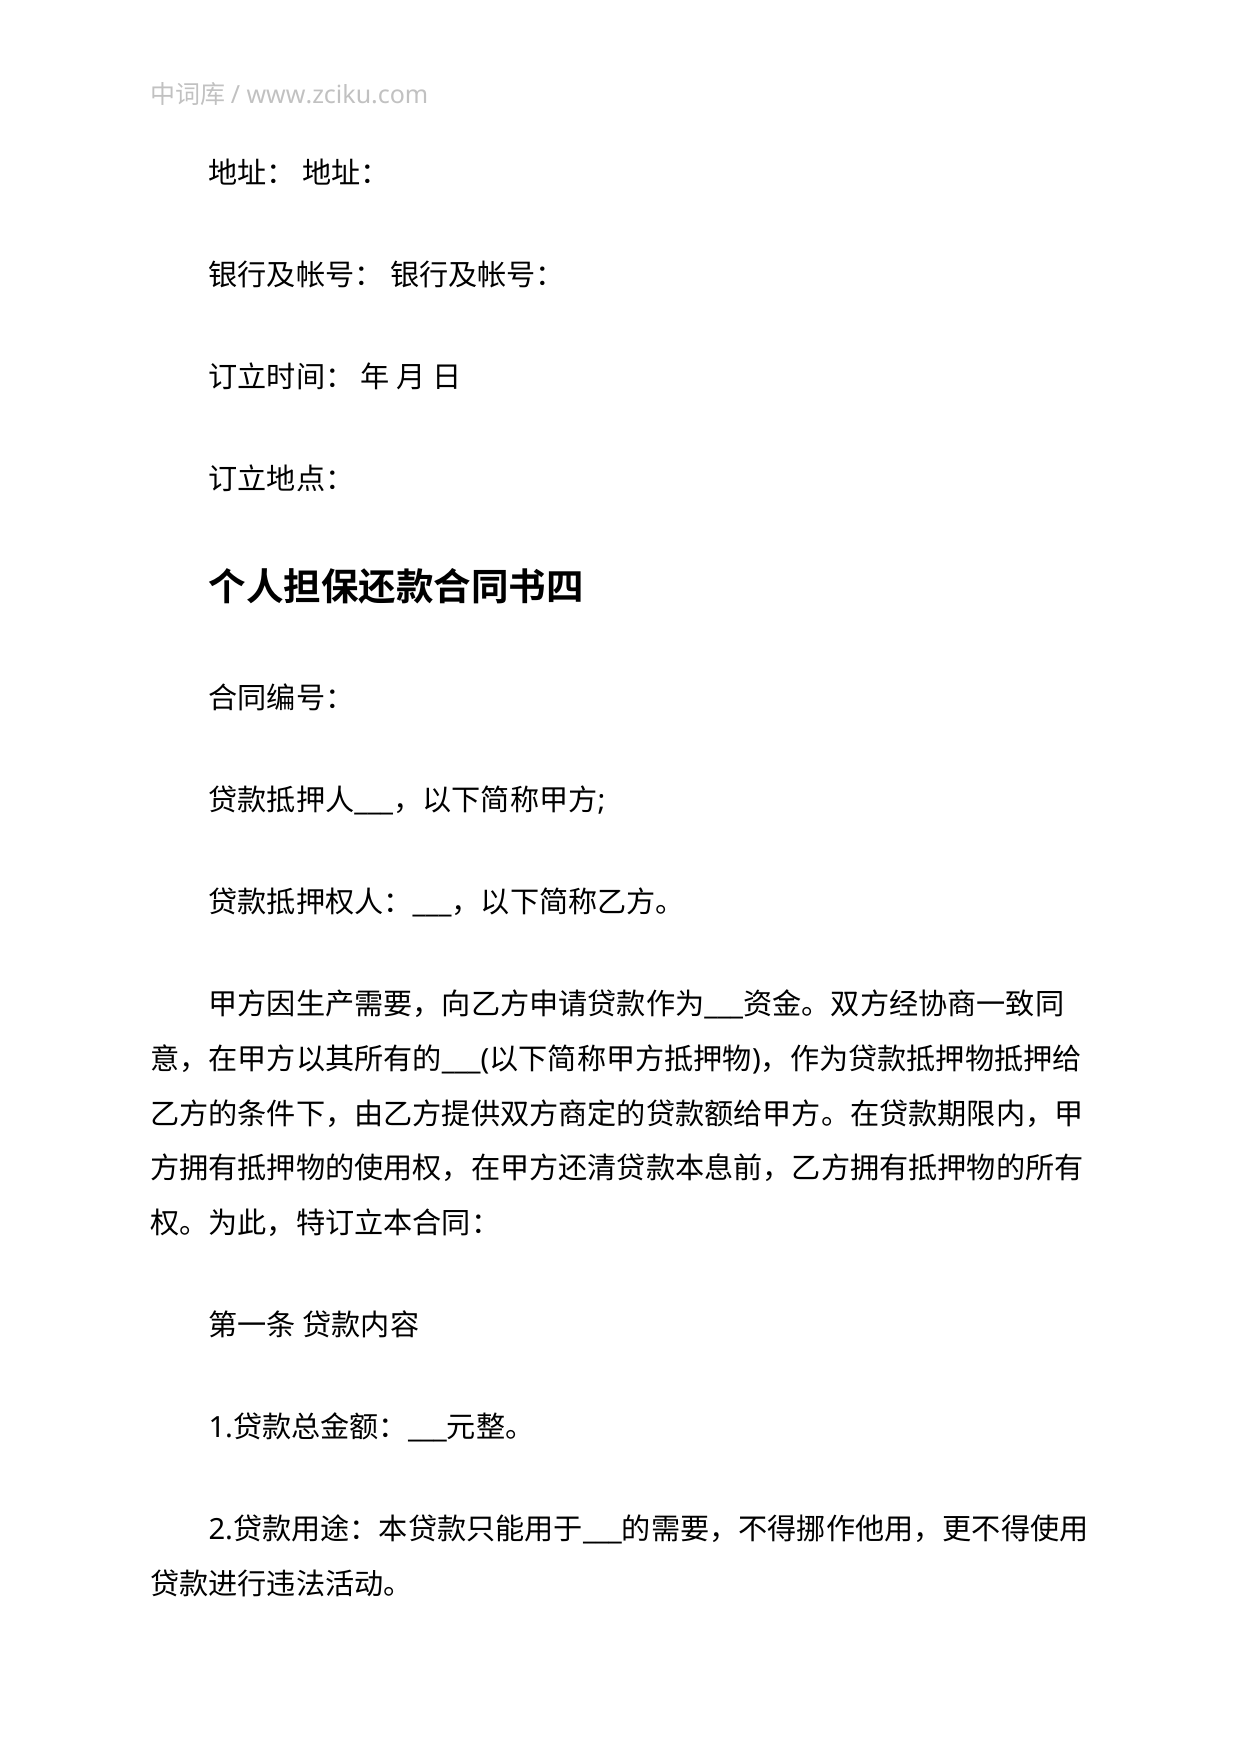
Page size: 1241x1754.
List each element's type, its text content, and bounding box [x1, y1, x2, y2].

text 贷款抵押人___，以下简称甲方; [150, 776, 1090, 819]
text 订立时间： 年 月 日 [150, 353, 1090, 396]
text 第一条 贷款内容 [150, 1302, 1090, 1344]
text 订立地点： [150, 455, 1090, 498]
text 个人担保还款合同书四 [150, 557, 1090, 611]
text 甲方因生产需要，向乙方申请贷款作为___资金。双方经协商一致同意，在甲方以其所有的___(以下简称甲方抵押物)，作为贷款抵押物抵押给乙方的条件下，由乙方提供双方商定的贷款额给甲方。在贷款期限内，甲方拥有抵押物的使用权，在甲方还清贷款本息前，乙方拥有抵押物的所有权。为此，特订立本合同： [150, 980, 1090, 1242]
text 地址： 地址： [150, 150, 1090, 192]
text 合同编号： [150, 674, 1090, 717]
text 银行及帐号： 银行及帐号： [150, 252, 1090, 294]
text 贷款抵押权人：___，以下简称乙方。 [150, 878, 1090, 921]
text 1.贷款总金额：___元整。 [150, 1403, 1090, 1446]
text 2.贷款用途：本贷款只能用于___的需要，不得挪作他用，更不得使用贷款进行违法活动。 [150, 1506, 1090, 1603]
